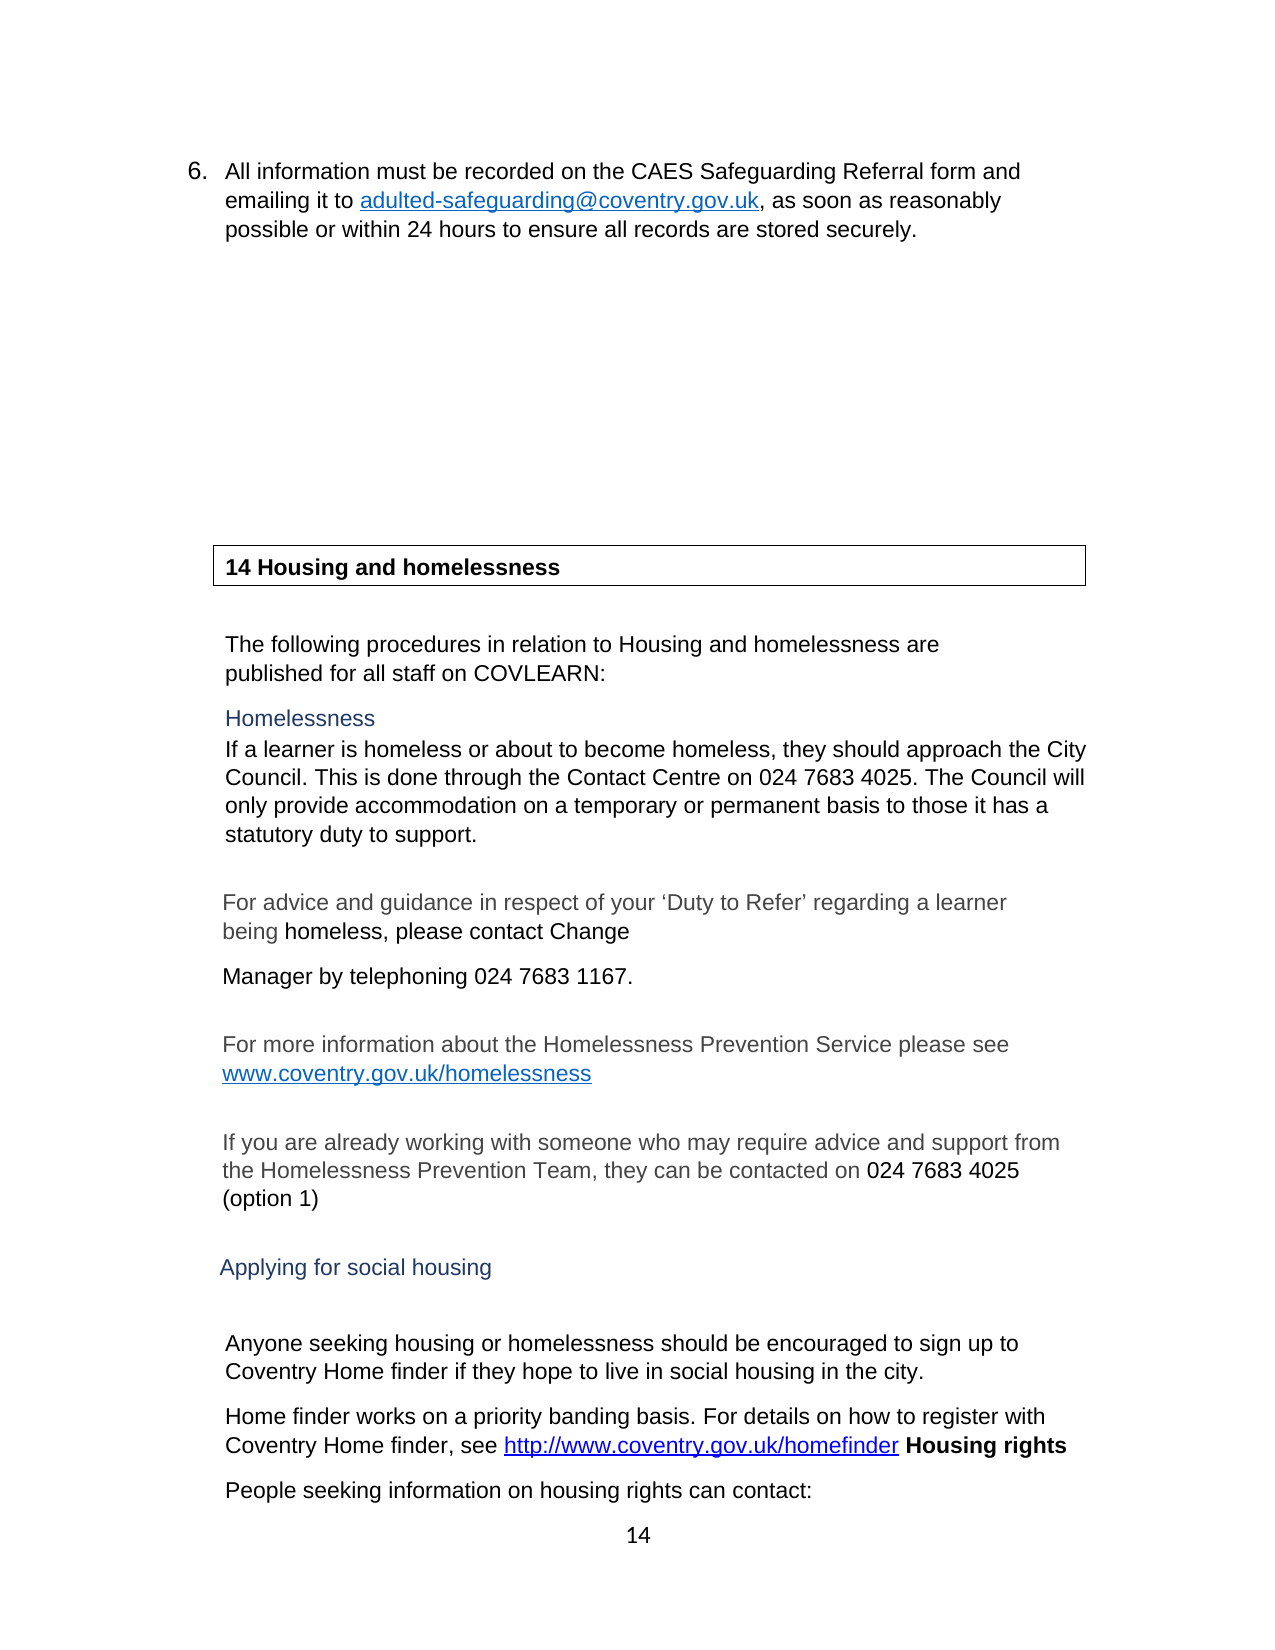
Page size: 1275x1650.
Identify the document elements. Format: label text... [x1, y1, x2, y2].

text People seeking information on housing rights can contact: [225, 1477, 1098, 1503]
text Home finder works on a priority banding basis. For details on how to register with Coventry Home finder, see http://www.coventry.gov.uk/homefinder Housing rights [225, 1403, 1098, 1458]
text If you are already working with someone who may require advice and support from the Homelessness Prevention Team, they can be contacted on 024 7683 4025 (option 1) [222, 1128, 1080, 1212]
text If a learner is homeless or about to become homeless, they should approach the City Council. This is done through the Contact Centre on 024 7683 4025. The Council will only provide accommodation on a temporary or permanent basis to those it has a statutory duty to support. [225, 736, 1098, 847]
table_header 14 Housing and homelessness [214, 546, 1085, 585]
text The following procedures in relation to Housing and homelessness are published for all staff on COVLEARN: [225, 631, 1007, 686]
list All information must be recorded on the CAES Safeguarding Referral form and emailing it to adulted-safeguarding@coventry.gov.uk, as soon as reasonably possible or within 24 hours to ensure all records are stored securely. [187, 156, 1085, 242]
subtitle Homelessness [150, 705, 1098, 731]
text Manager by telephoning 024 7683 1167. [222, 963, 1098, 989]
subtitle Applying for social housing [187, 1254, 1098, 1280]
text For more information about the Homelessness Prevention Service please see www.coventry.gov.uk/homelessness [222, 1031, 1036, 1086]
text Anyone seeking housing or homelessness should be encouraged to sign up to Coventry Home finder if they hope to live in social housing in the city. [225, 1329, 1065, 1384]
text For advice and guidance in respect of your ‘Duty to Refer’ regarding a learner being homeless, please contact Change [222, 889, 1062, 944]
